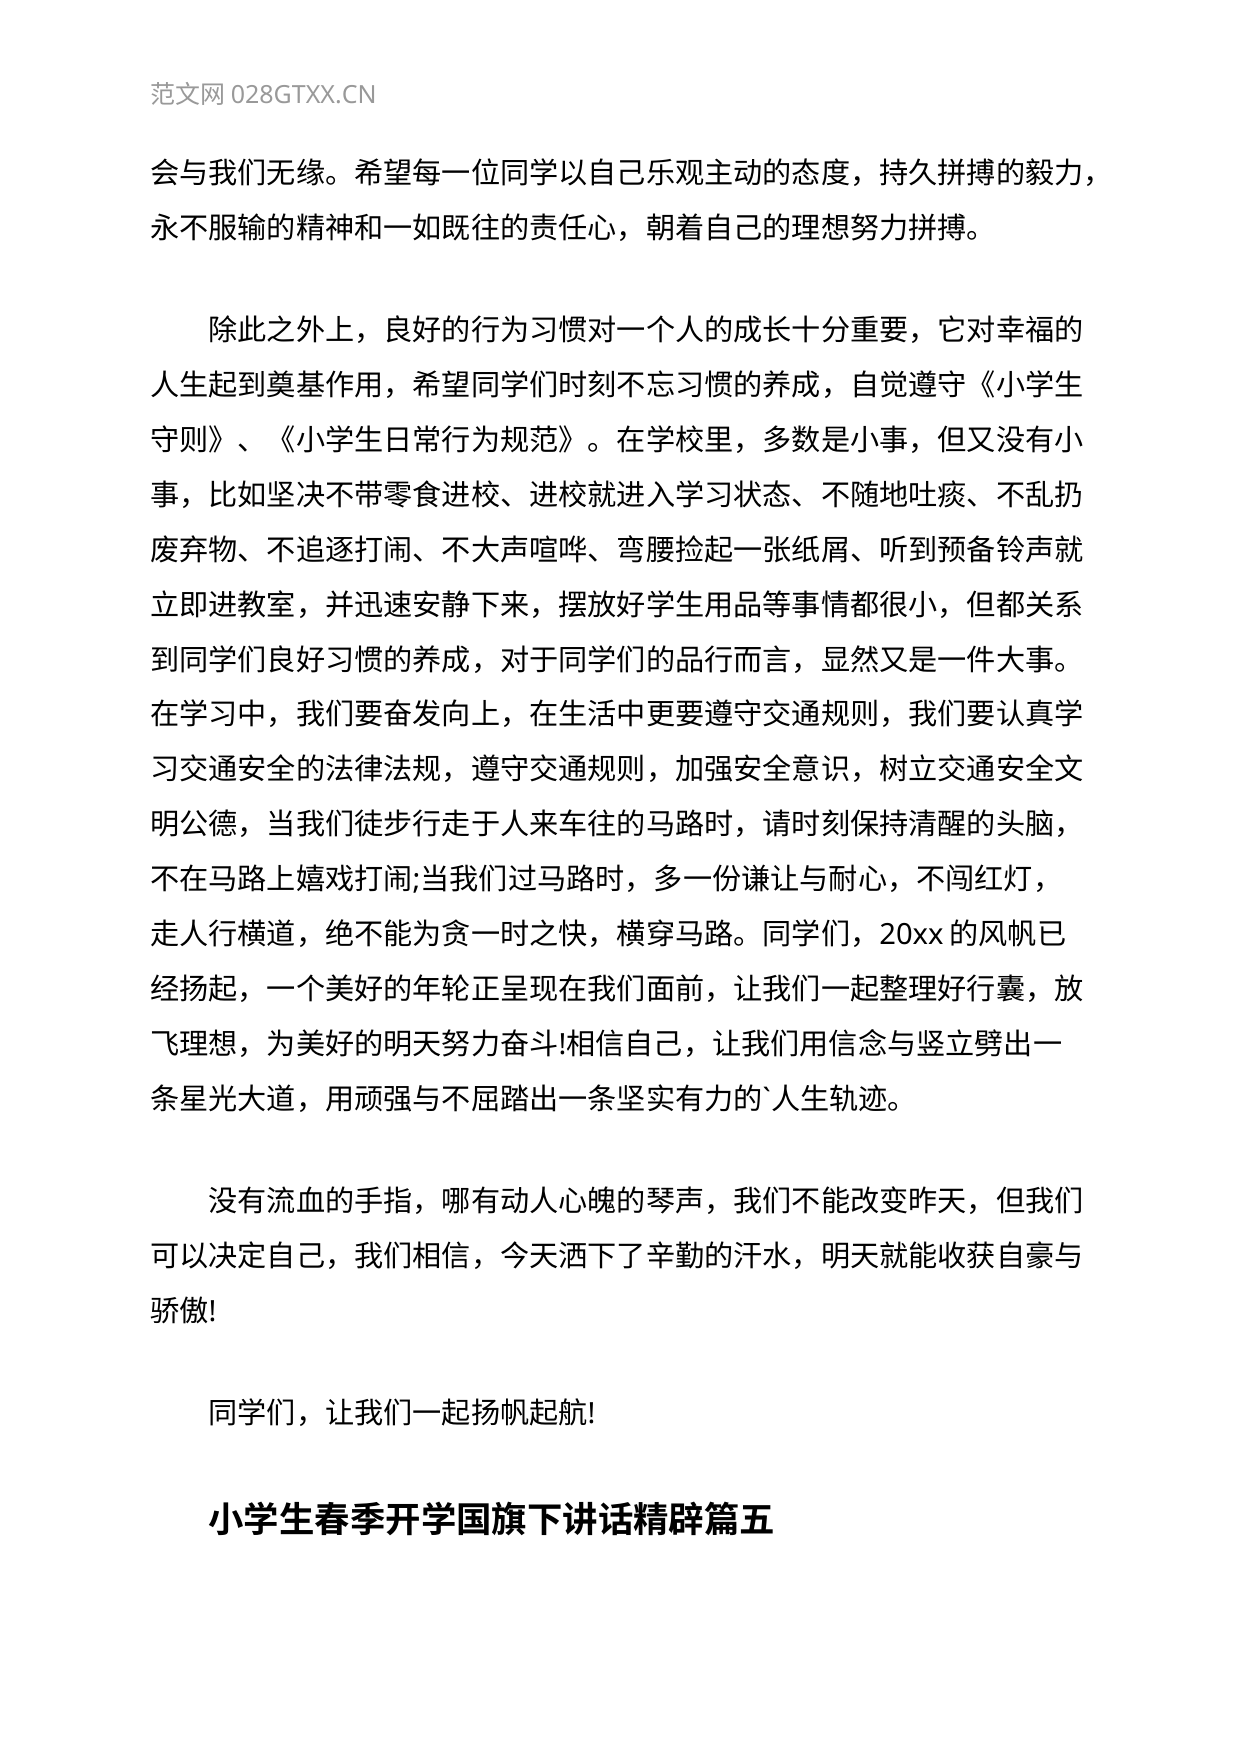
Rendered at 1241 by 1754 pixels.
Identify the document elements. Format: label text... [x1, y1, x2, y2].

text 除此之外上，良好的行为习惯对一个人的成长十分重要，它对幸福的人生起到奠基作用，希望同学们时刻不忘习惯的养成，自觉遵守《小学生守则》、《小学生日常行为规范》。在学校里，多数是小事，但又没有小事，比如坚决不带零食进校、进校就进入学习状态、不随地吐痰、不乱扔废弃物、不追逐打闹、不大声喧哗、弯腰捡起一张纸屑、听到预备铃声就立即进教室，并迅速安静下来，摆放好学生用品等事情都很小，但都关系到同学们良好习惯的养成，对于同学们的品行而言，显然又是一件大事。在学习中，我们要奋发向上，在生活中更要遵守交通规则，我们要认真学习交通安全的法律法规，遵守交通规则，加强安全意识，树立交通安全文明公德，当我们徒步行走于人来车往的马路时，请时刻保持清醒的头脑，不在马路上嬉戏打闹;当我们过马路时，多一份谦让与耐心，不闯红灯，走人行横道，绝不能为贪一时之快，横穿马路。同学们，20xx的风帆已经扬起，一个美好的年轮正呈现在我们面前，让我们一起整理好行囊，放飞理想，为美好的明天努力奋斗!相信自己，让我们用信念与竖立劈出一条星光大道，用顽强与不屈踏出一条坚实有力的`人生轨迹。 [150, 307, 1090, 1118]
text 同学们，让我们一起扬帆起航! [150, 1389, 1090, 1432]
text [150, 150, 1090, 247]
text 小学生春季开学国旗下讲话精辟篇五 [150, 1491, 1090, 1542]
text 没有流血的手指，哪有动人心魄的琴声，我们不能改变昨天，但我们可以决定自己，我们相信，今天洒下了辛勤的汗水，明天就能收获自豪与骄傲! [150, 1177, 1090, 1330]
